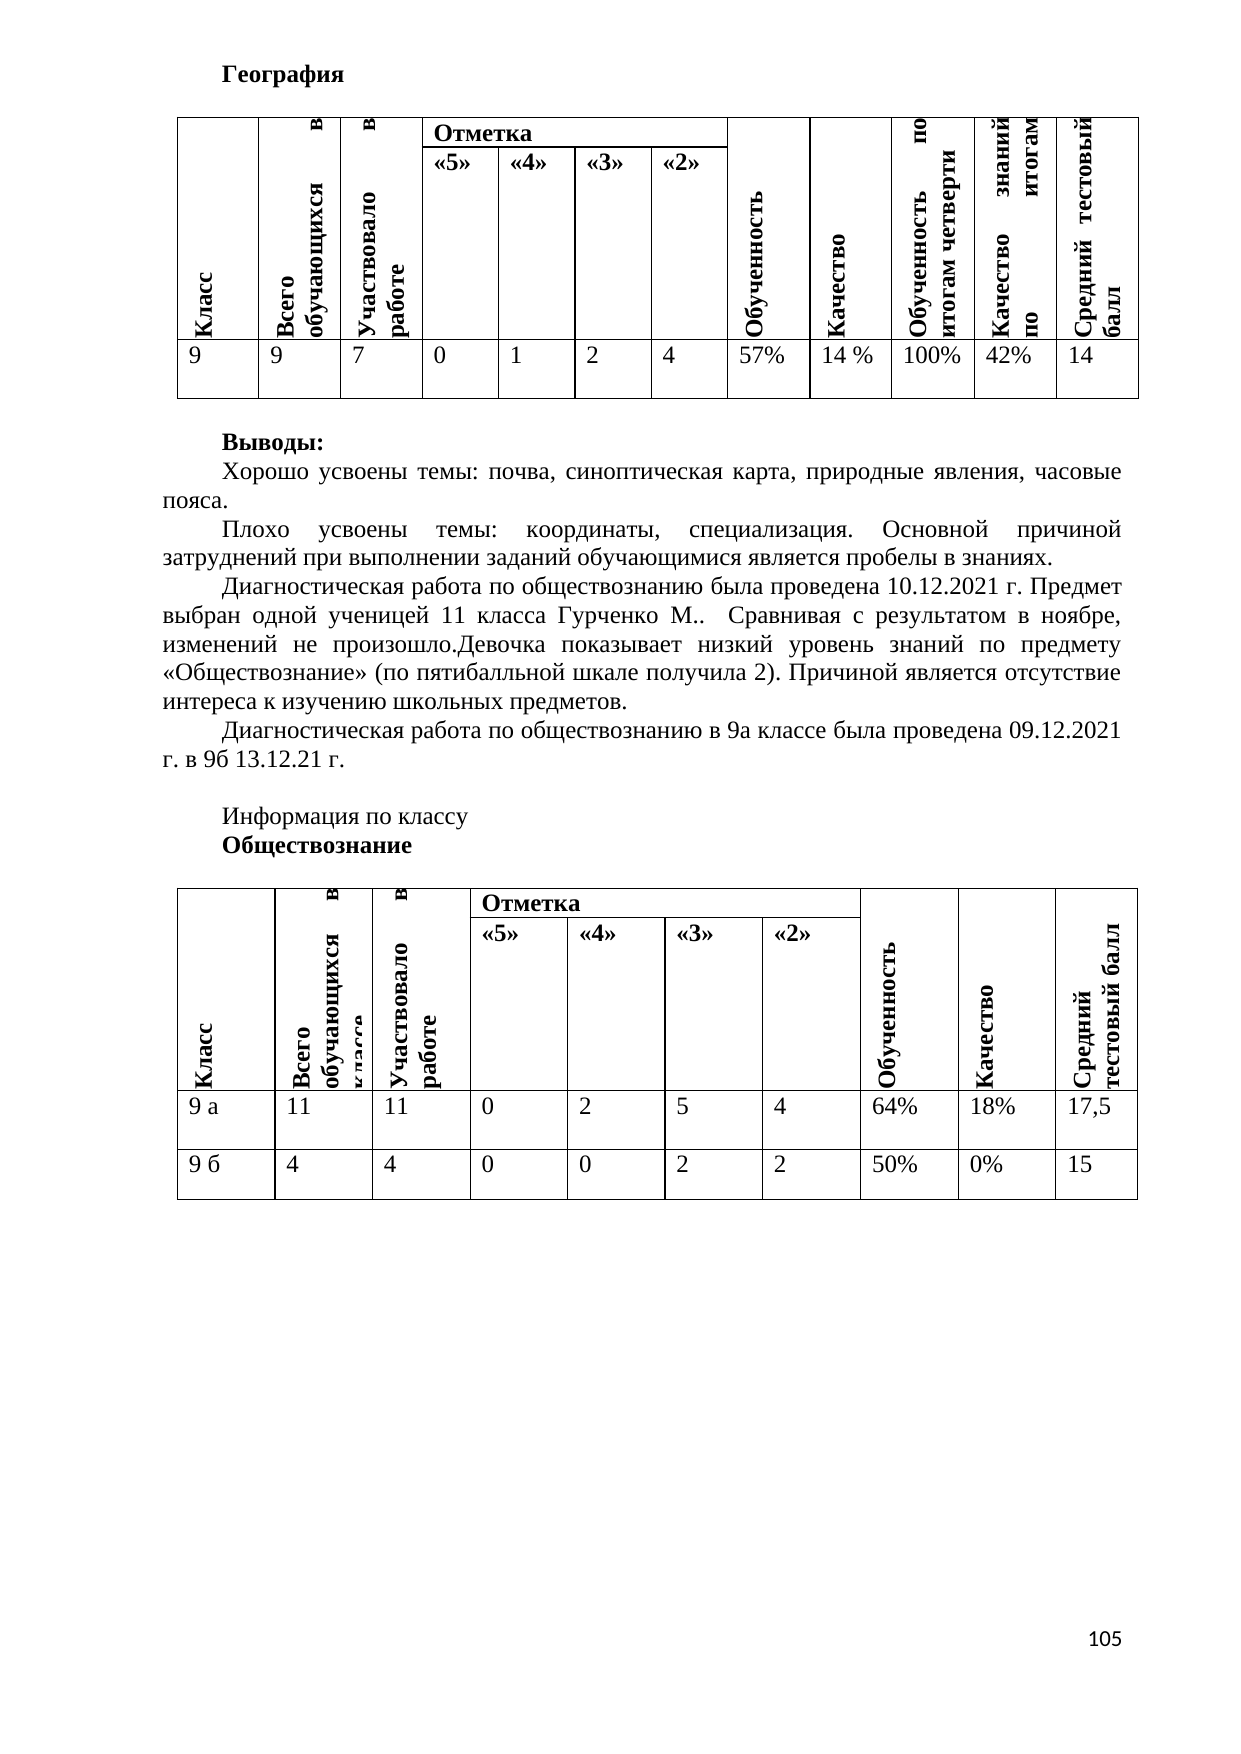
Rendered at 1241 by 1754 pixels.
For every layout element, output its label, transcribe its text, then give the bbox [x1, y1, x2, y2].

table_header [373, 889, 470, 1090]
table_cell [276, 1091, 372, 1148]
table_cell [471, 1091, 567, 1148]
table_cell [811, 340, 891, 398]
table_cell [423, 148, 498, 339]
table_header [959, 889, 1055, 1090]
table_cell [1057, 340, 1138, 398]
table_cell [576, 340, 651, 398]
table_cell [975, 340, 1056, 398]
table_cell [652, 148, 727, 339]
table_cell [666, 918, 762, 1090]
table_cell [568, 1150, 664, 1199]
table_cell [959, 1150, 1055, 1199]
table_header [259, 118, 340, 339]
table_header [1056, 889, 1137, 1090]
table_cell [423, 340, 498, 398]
text Хорошо усвоены темы: почва, синоптическая карта, природные явления, часовые пояса. [162, 456, 1122, 514]
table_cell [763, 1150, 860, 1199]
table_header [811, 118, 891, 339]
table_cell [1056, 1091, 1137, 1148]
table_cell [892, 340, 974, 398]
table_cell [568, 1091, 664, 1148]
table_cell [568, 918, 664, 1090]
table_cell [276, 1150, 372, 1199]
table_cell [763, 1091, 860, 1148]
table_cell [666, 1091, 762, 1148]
text Выводы: [162, 427, 1122, 456]
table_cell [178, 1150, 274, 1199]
text География [162, 59, 1122, 88]
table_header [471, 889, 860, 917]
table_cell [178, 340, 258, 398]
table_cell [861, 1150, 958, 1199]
text Диагностическая работа по обществознанию была проведена 10.12.2021 г. Предмет выбран одной ученицей 11 класса Гурченко М.. Сравнивая с результатом в ноябре, изменений не произошло.Девочка показывает низкий уровень знаний по предмету «Обществознание» (по пятибалльной шкале получила 2). Причиной является отсутствие интереса к изучению школьных предметов. [162, 571, 1122, 715]
text Обществознание [162, 830, 1122, 859]
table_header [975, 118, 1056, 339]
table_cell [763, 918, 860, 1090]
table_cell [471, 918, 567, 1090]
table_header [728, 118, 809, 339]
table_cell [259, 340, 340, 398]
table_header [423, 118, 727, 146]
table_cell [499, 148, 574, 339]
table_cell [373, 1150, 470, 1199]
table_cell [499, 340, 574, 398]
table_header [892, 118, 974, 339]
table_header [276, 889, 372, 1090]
text Информация по классу [162, 801, 1122, 830]
text Плохо усвоены темы: координаты, специализация. Основной причиной затруднений при выполнении заданий обучающимися является пробелы в знаниях. [162, 514, 1122, 571]
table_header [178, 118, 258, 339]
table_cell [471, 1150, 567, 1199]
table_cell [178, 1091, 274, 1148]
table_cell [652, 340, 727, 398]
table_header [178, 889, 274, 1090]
text Диагностическая работа по обществознанию в 9а классе была проведена 09.12.2021 г. в 9б 13.12.21 г. [162, 715, 1122, 772]
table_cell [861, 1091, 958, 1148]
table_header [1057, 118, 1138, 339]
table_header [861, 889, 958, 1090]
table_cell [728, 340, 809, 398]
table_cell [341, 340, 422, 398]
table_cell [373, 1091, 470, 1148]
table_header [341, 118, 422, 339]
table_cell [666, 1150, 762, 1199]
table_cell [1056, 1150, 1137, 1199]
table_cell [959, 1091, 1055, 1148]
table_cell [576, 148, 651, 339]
